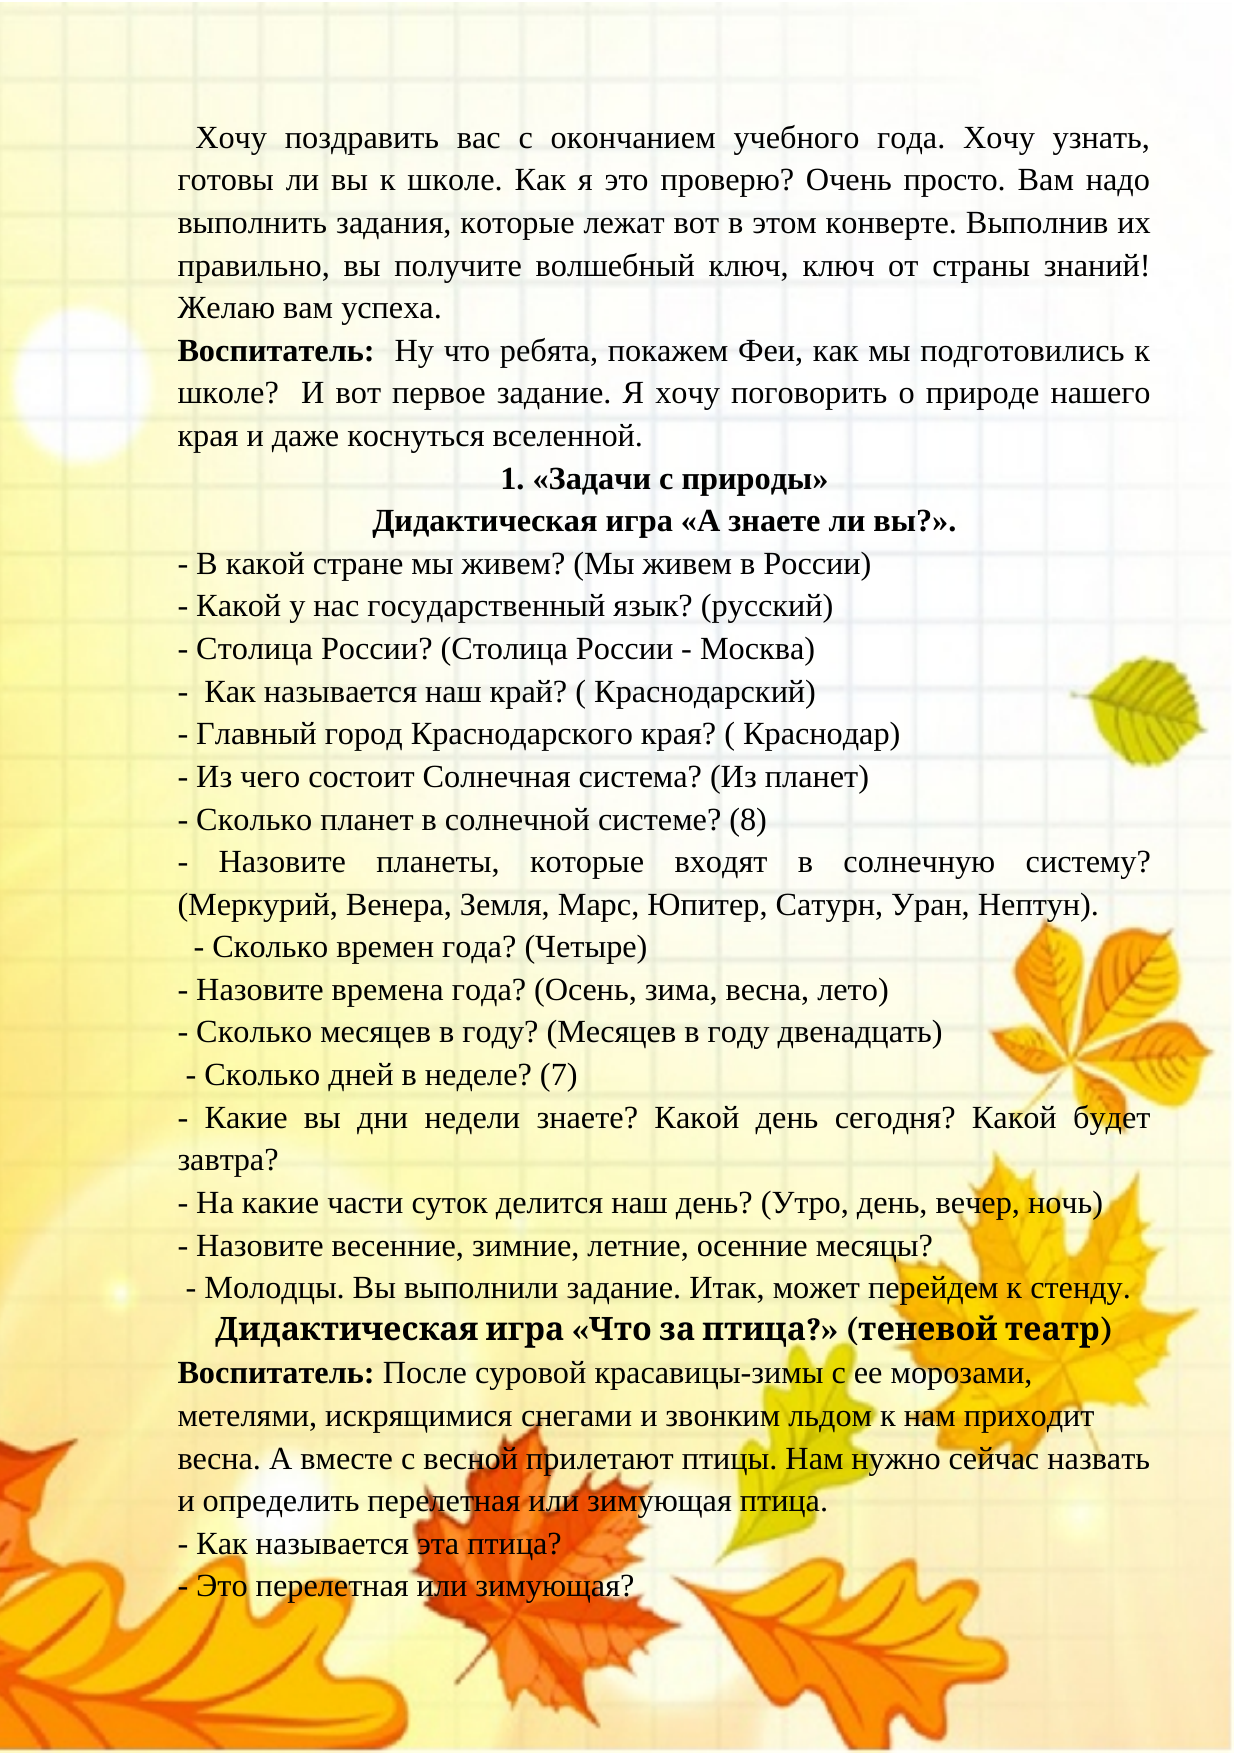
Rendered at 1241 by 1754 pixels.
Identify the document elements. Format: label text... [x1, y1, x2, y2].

text - Как называется наш край? ( Краснодарский) [177, 672, 1152, 709]
text - Из чего состоит Солнечная система? (Из планет) [177, 757, 1152, 794]
text - Сколько времен года? (Четыре) [177, 928, 1152, 965]
text Воспитатель: После суровой красавицы-зимы с ее морозами, метелями, искрящимися снегами и звонким льдом к нам приходит весна. А вместе с весной прилетают птицы. Нам нужно сейчас назвать и определить перелетная или зимующая птица. [177, 1354, 1152, 1519]
text 1. «Задачи с природы» [177, 459, 1152, 496]
text - Сколько месяцев в году? (Месяцев в году двенадцать) [177, 1013, 1152, 1050]
text - Главный город Краснодарского края? ( Краснодар) [177, 714, 1152, 752]
text Дидактическая игра «А знаете ли вы?». [177, 502, 1152, 539]
picture [0, 2, 1234, 1753]
text - Молодцы. Вы выполнили задание. Итак, может перейдем к стенду. [177, 1268, 1152, 1306]
text Дидактическая игра «Что за птица?» (теневой театр) [177, 1311, 1152, 1348]
text - Сколько планет в солнечной системе? (8) [177, 800, 1152, 837]
text - Назовите весенние, зимние, летние, осенние месяцы? [177, 1226, 1152, 1263]
text - Столица России? (Столица России - Москва) [177, 629, 1152, 666]
text - Как называется эта птица? [177, 1524, 1152, 1561]
text - На какие части суток делится наш день? (Утро, день, вечер, ночь) [177, 1183, 1152, 1220]
text - Сколько дней в неделе? (7) [177, 1055, 1152, 1092]
text - Какой у нас государственный язык? (русский) [177, 587, 1152, 624]
text - Какие вы дни недели знаете? Какой день сегодня? Какой будет завтра? [177, 1098, 1152, 1178]
text Хочу поздравить вас с окончанием учебного года. Хочу узнать, готовы ли вы к школе. Как я это проверю? Очень просто. Вам надо выполнить задания, которые лежат вот в этом конверте. Выполнив их правильно, вы получите волшебный ключ, ключ от страны знаний! Желаю вам успеха. [177, 118, 1152, 326]
text Воспитатель: Ну что ребята, покажем Феи, как мы подготовились к школе? И вот первое задание. Я хочу поговорить о природе нашего края и даже коснуться вселенной. [177, 331, 1152, 453]
text - Это перелетная или зимующая? [177, 1567, 1152, 1604]
text - В какой стране мы живем? (Мы живем в России) [177, 544, 1152, 581]
text - Назовите планеты, которые входят в солнечную систему? (Меркурий, Венера, Земля, Марс, Юпитер, Сатурн, Уран, Нептун). [177, 842, 1152, 922]
text - Назовите времена года? (Осень, зима, весна, лето) [177, 970, 1152, 1007]
